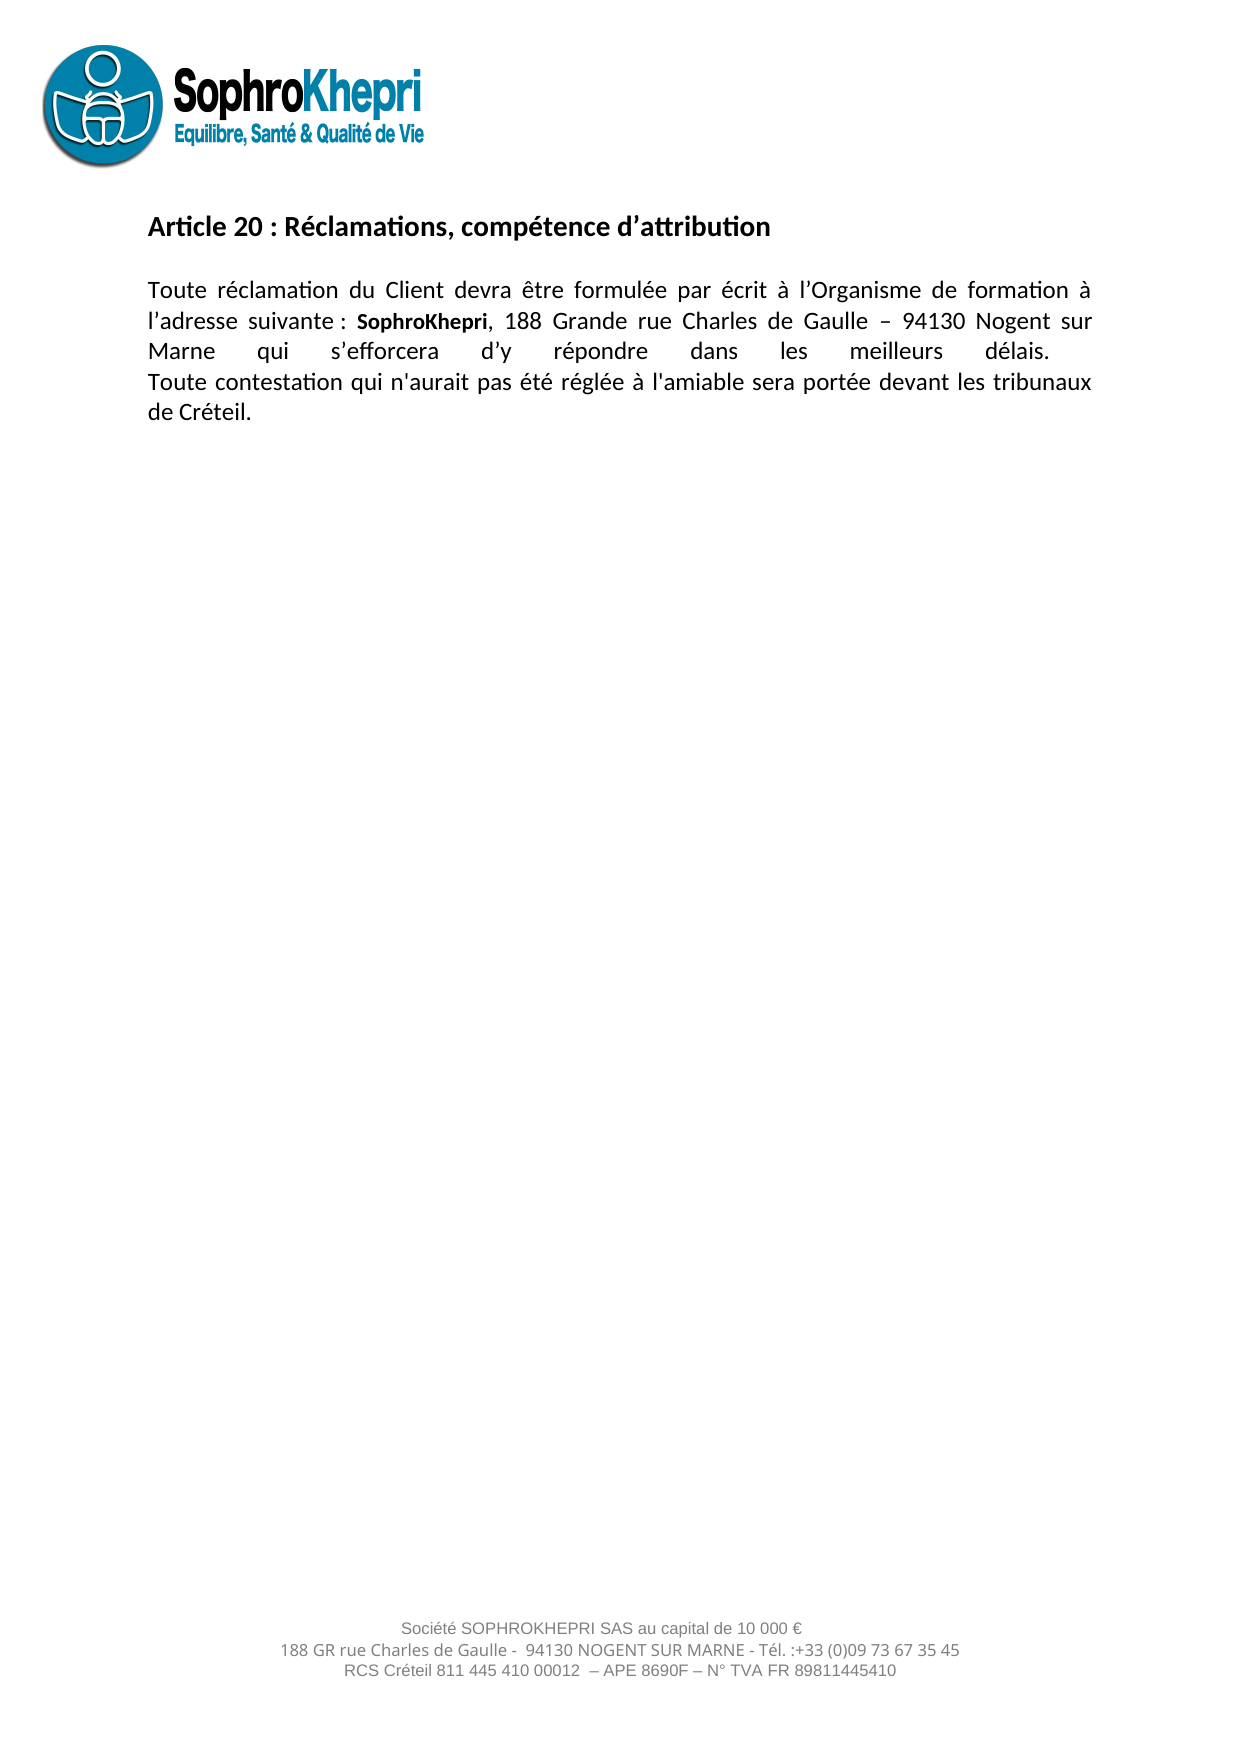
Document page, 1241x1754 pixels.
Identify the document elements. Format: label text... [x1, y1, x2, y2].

subtitle Article 20 : Réclamations, compétence d’attribution [148, 208, 1093, 244]
text Toute réclamation du Client devra être formulée par écrit à l’Organisme de formation à l’adresse suivante : SophroKhepri, 188 Grande rue Charles de Gaulle – 94130 Nogent sur Marne qui s’efforcera d’y répondre dans les meilleurs délais. Toute contestation qui n'aurait pas été réglée à l'amiable sera portée devant les tribunaux de Créteil. [148, 274, 1093, 427]
picture [42, 37, 432, 172]
